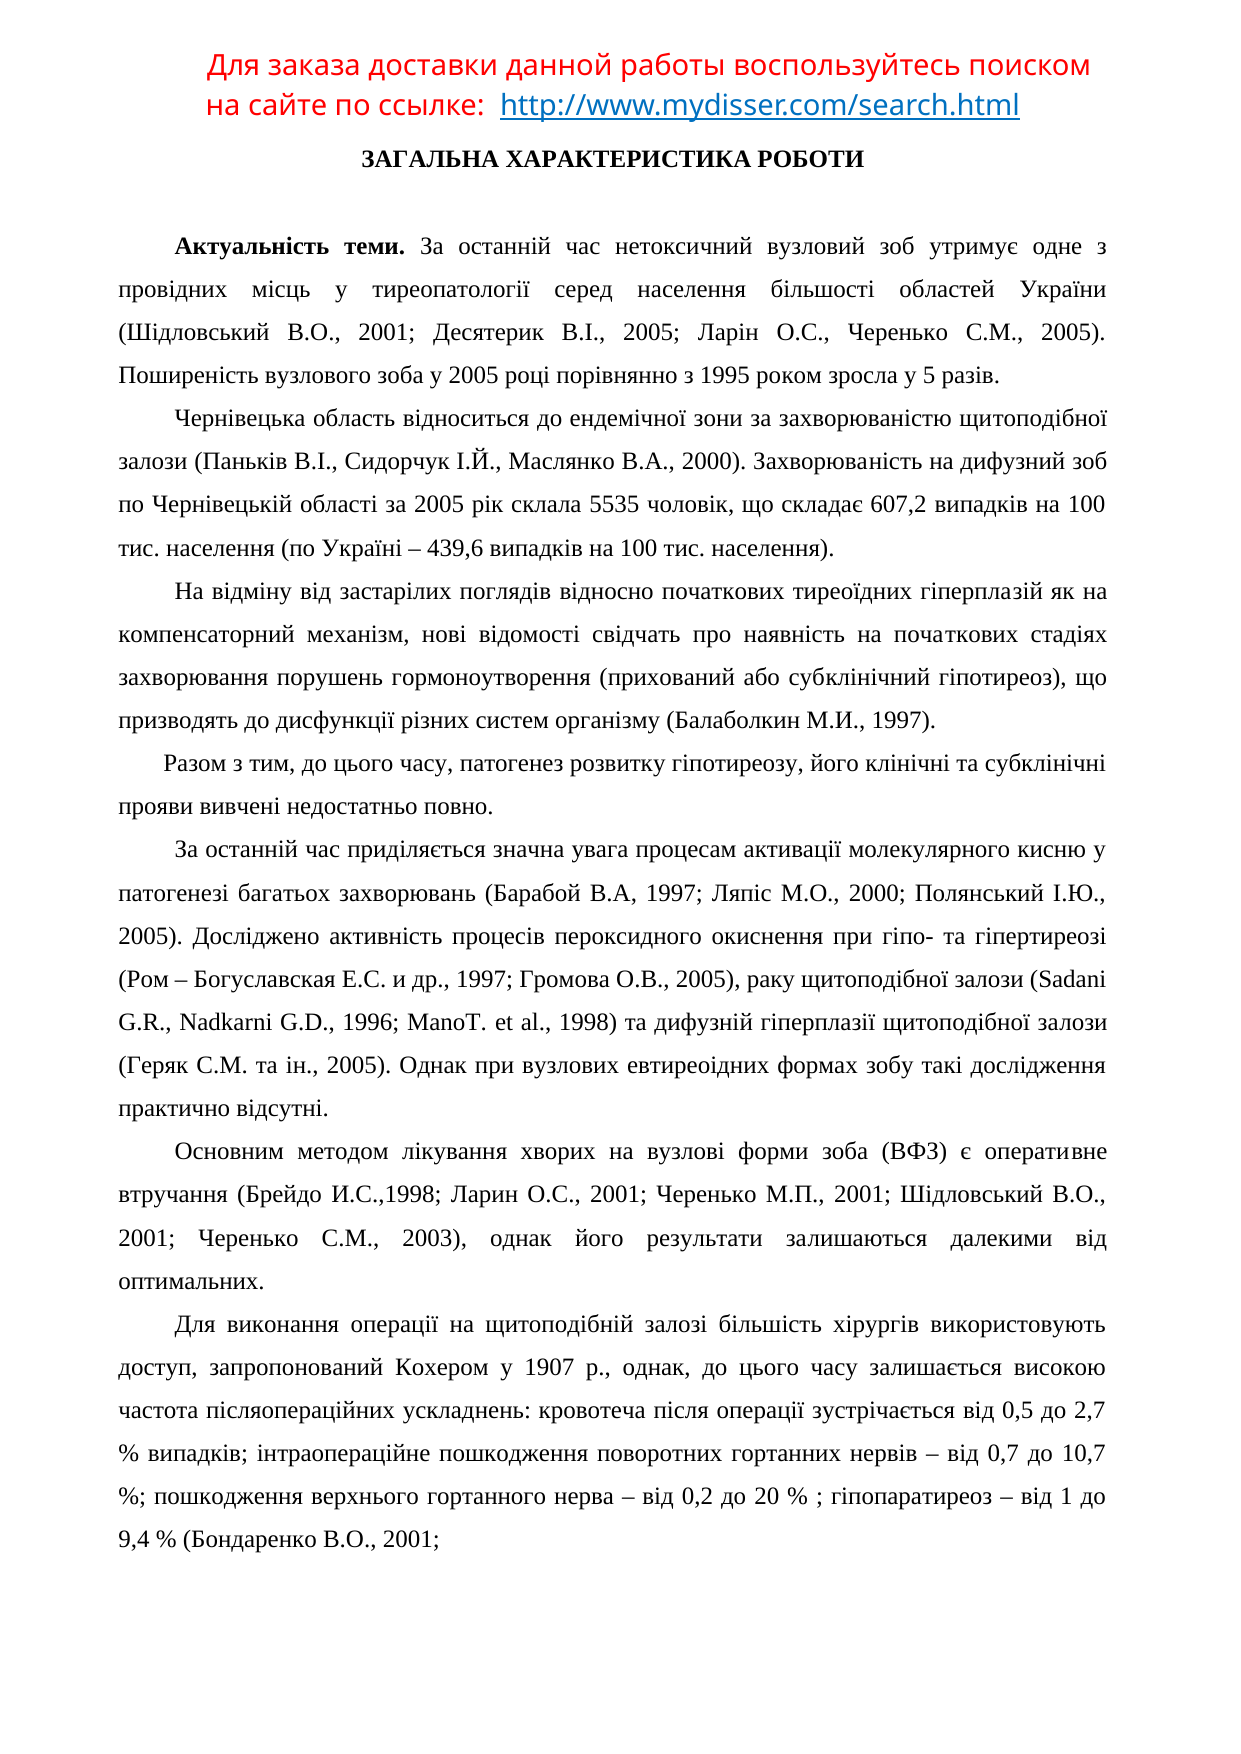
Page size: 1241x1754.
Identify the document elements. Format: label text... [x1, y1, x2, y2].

text Основним методом лікування хворих на вузлові форми зоба (ВФЗ) є оперативне втручання (Брейдо И.С.,1998; Ларин О.С., 2001; Черенько М.П., 2001; Шідловський В.О., 2001; Черенько С.М., 2003), однак його результати залишаються далекими від оптимальних. [118, 1136, 1107, 1294]
text Разом з тим, до цього часу, патогенез розвитку гіпотиреозу, його клінічні та субклінічні прояви вивчені недостатньо повно. [118, 748, 1107, 820]
text Для виконання операції на щитоподібній залозі більшість хірургів використовують доступ, запропонований Кохером у 1907 р., однак, до цього часу залишається високою частота післяопераційних ускладнень: кровотеча після операції зустрічається від 0,5 до 2,7 % випадків; інтраопераційне пошкодження поворотних гортанних нервів – від 0,7 до 10,7 %; пошкодження верхнього гортанного нерва – від 0,2 до 20 % ; гіпопаратиреоз – від 1 до 9,4 % (Бондаренко В.О., 2001; [118, 1309, 1107, 1553]
text Актуальність теми. За останній час нетоксичний вузловий зоб утримує одне з провідних місць у тиреопатології серед населення більшості областей України (Шідловський В.О., 2001; Десятерик В.І., 2005; Ларін О.С., Черенько С.М., 2005). Поширеність вузлового зоба у 2005 році порівнянно з 1995 роком зросла у 5 разів. [118, 231, 1107, 389]
text За останній час приділяється значна увага процесам активації молекулярного кисню у патогенезі багатьох захворювань (Барабой В.А, 1997; Ляпіс М.О., 2000; Полянський І.Ю., 2005). Досліджено активність процесів пероксидного окиснення при гіпо- та гіпертиреозі (Ром – Богуславская Е.С. и др., 1997; Громова О.В., 2005), раку щитоподібної залози (Sadani G.R., Nadkarni G.D., 1996; ManoT. et al., 1998) та дифузній гіперплазії щитоподібної залози (Геряк С.М. та ін., 2005). Однак при вузлових евтиреоідних формах зобу такі дослідження практично відсутні. [118, 834, 1107, 1122]
text Чернівецька область відноситься до ендемічної зони за захворюваністю щитоподібної залози (Паньків В.І., Сидорчук І.Й., Маслянко В.А., 2000). Захворюваність на дифузний зоб по Чернівецькій області за 2005 рік склала 5535 чоловік, що складає 607,2 випадків на 100 тис. населення (по Україні – 439,6 випадків на 100 тис. населення). [118, 403, 1107, 561]
text ЗАГАЛЬНА ХАРАКТЕРИСТИКА РОБОТИ [118, 144, 1107, 173]
text На відміну від застарілих поглядів відносно початкових тиреоїдних гіперплазій як на компенсаторний механізм, нові відомості свідчать про наявність на початкових стадіях захворювання порушень гормоноутворення (прихований або субклінічний гіпотиреоз), що призводять до дисфункції різних систем організму (Балаболкин М.И., 1997). [118, 576, 1107, 734]
